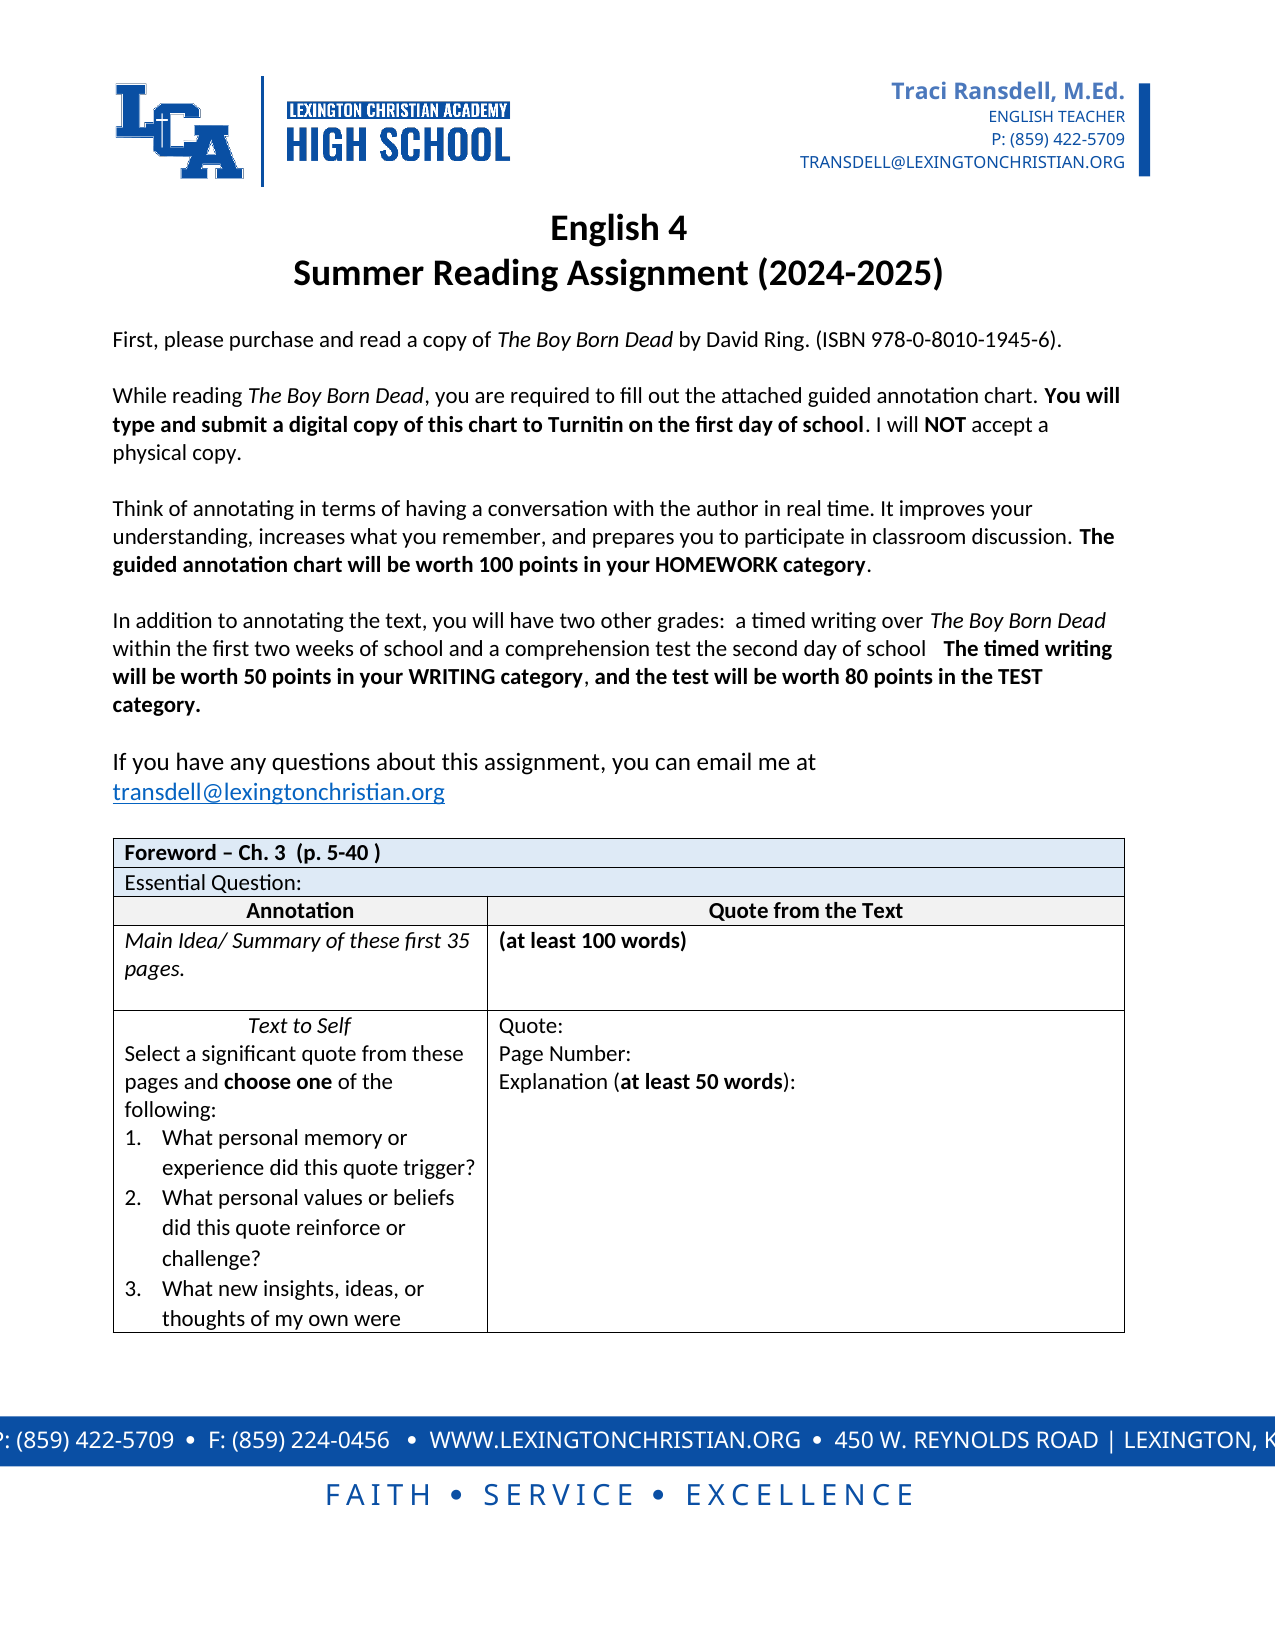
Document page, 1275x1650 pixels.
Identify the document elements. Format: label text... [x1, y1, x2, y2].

text Summer Reading Assignment (2024-2025) [112, 249, 1125, 295]
table_header Foreword – Ch. 3 (p. 5-40 ) [114, 839, 1124, 867]
text If you have any questions about this assignment, you can email me at transdell@lexingtonchristian.org [112, 746, 1125, 807]
table_cell Essential Question: [114, 868, 1124, 896]
text While reading The Boy Born Dead, you are required to fill out the attached guided annotation chart. You will type and submit a digital copy of this chart to Turnitin on the first day of school. I will NOT accept a physical copy. [112, 382, 1125, 466]
table_cell Quote: Page Number: Explanation (at least 50 words): [488, 1011, 1124, 1332]
table_cell Quote from the Text [488, 897, 1124, 925]
picture [104, 67, 521, 196]
table_cell Annotation [114, 897, 487, 925]
table_cell (at least 100 words) [488, 926, 1124, 1010]
text First, please purchase and read a copy of The Boy Born Dead by David Ring. (ISBN 978-0-8010-1945-6). [112, 326, 1125, 354]
text In addition to annotating the text, you will have two other grades: a timed writing over The Boy Born Dead within the first two weeks of school and a comprehension test the second day of school The timed writing will be worth 50 points in your WRITING category, and the test will be worth 80 points in the TEST category. [112, 606, 1125, 718]
table_cell Main Idea/ Summary of these first 35 pages. [114, 926, 487, 1010]
text English 4 [112, 203, 1125, 249]
text Think of annotating in terms of having a conversation with the author in real time. It improves your understanding, increases what you remember, and prepares you to participate in classroom discussion. The guided annotation chart will be worth 100 points in your HOMEWORK category. [112, 494, 1125, 578]
